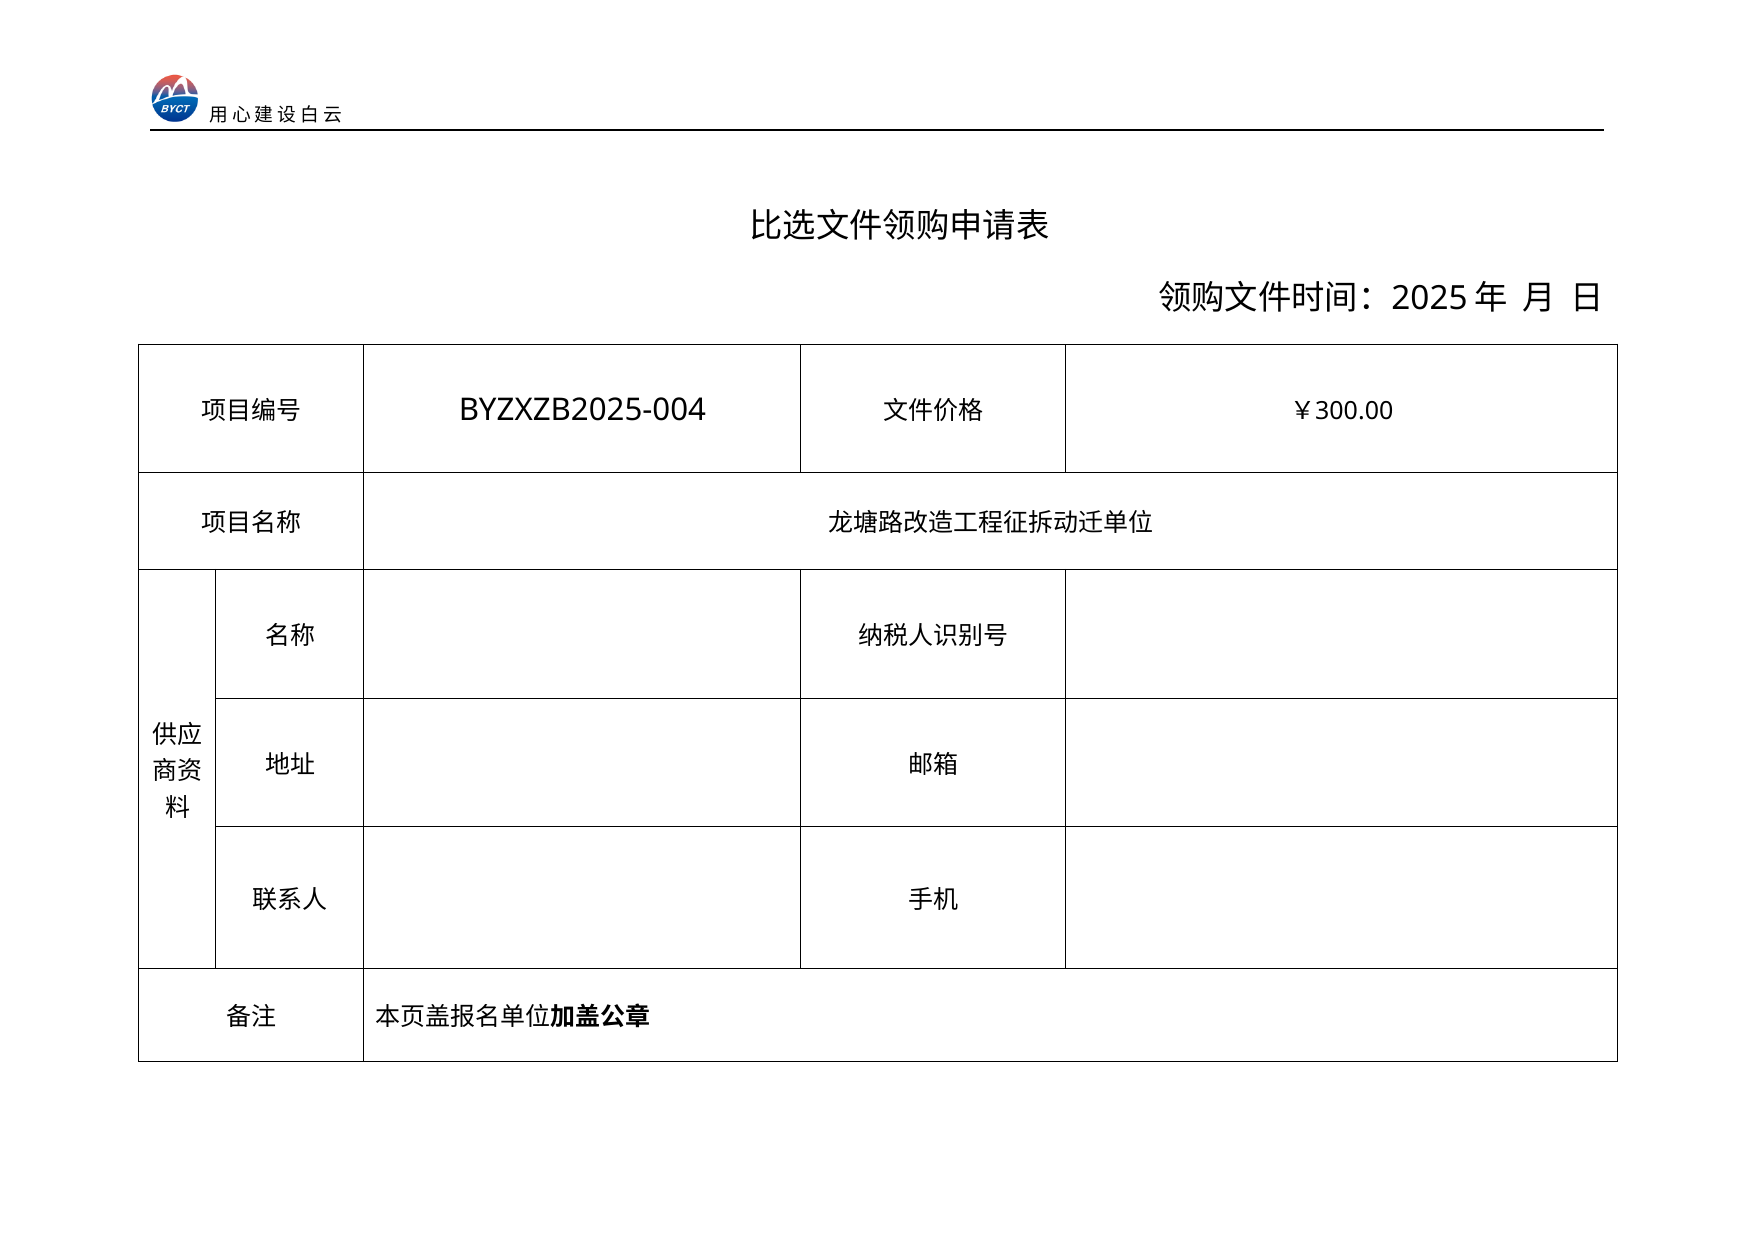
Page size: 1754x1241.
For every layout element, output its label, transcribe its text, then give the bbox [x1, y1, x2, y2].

table_cell 本页盖报名单位加盖公章 [364, 969, 1617, 1061]
table_header BYZXZB2025-004 [364, 345, 800, 472]
text 领购文件时间：2025年 月 日 [194, 271, 1604, 319]
table_cell 纳税人识别号 [801, 570, 1065, 697]
table_cell 龙塘路改造工程征拆动迁单位 [364, 473, 1617, 569]
text 比选文件领购申请表 [194, 199, 1604, 247]
table_cell 地址 [216, 699, 363, 826]
table_cell 项目名称 [139, 473, 363, 569]
table_cell 联系人 [216, 827, 363, 968]
table_cell 名称 [216, 570, 363, 697]
table_cell [364, 699, 800, 826]
table_cell 备注 [139, 969, 363, 1061]
table_cell [1066, 570, 1617, 697]
table_cell [1066, 827, 1617, 968]
table_cell [364, 570, 800, 697]
table_cell [1066, 699, 1617, 826]
table_header 项目编号 [139, 345, 363, 472]
table_cell 手机 [801, 827, 1065, 968]
table_cell [364, 827, 800, 968]
table_cell 供应商资料 [139, 570, 215, 968]
table_header 文件价格 [801, 345, 1065, 472]
picture [150, 74, 200, 122]
table_header ￥300.00 [1066, 345, 1617, 472]
table_cell 邮箱 [801, 699, 1065, 826]
